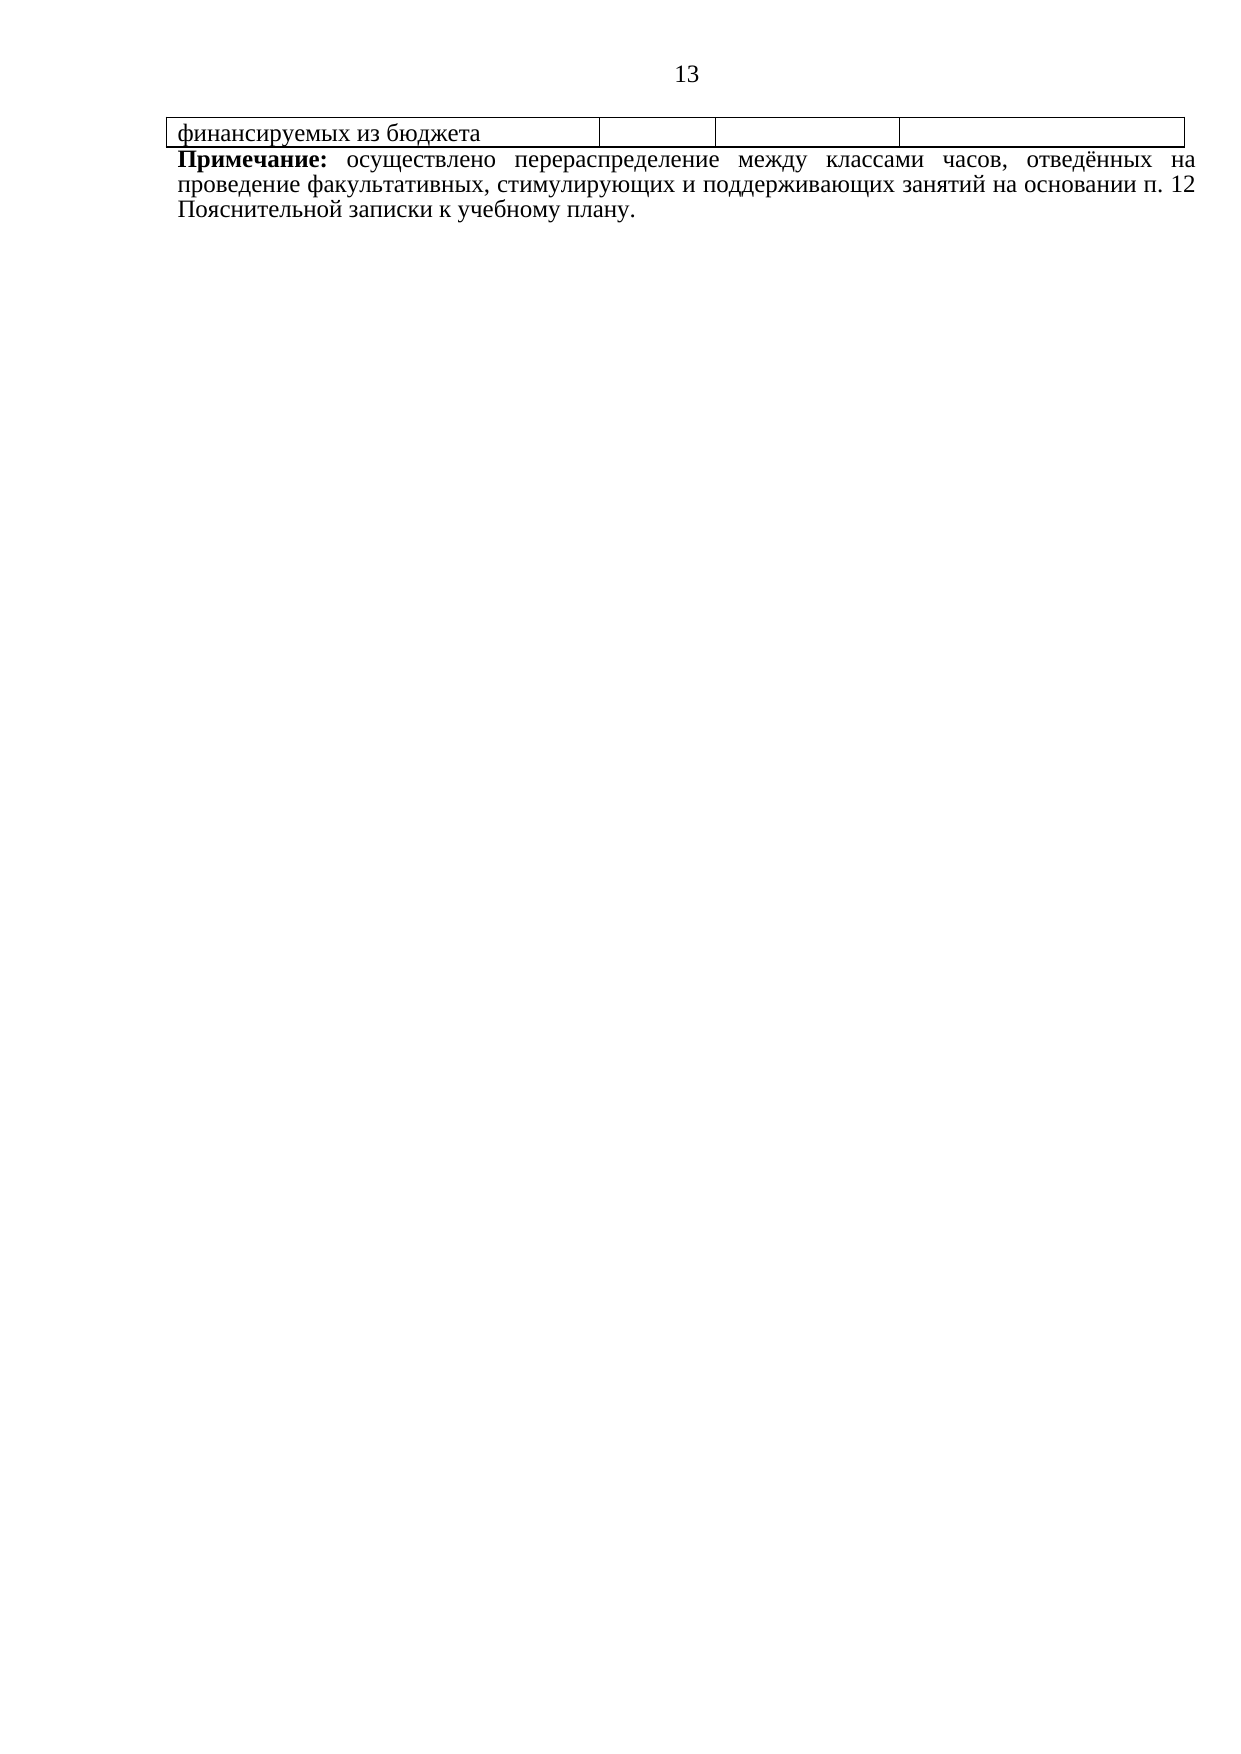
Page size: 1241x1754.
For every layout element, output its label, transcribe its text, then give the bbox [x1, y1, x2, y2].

table_cell [716, 118, 899, 146]
table_cell 36 [600, 118, 715, 146]
text Примечание: осуществлено перераспределение между классами часов, отведённых на проведение факультативных, стимулирующих и поддерживающих занятий на основании п. 12 Пояснительной записки к учебному плану. [177, 147, 1196, 222]
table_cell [167, 118, 599, 146]
table_cell [900, 118, 1184, 146]
